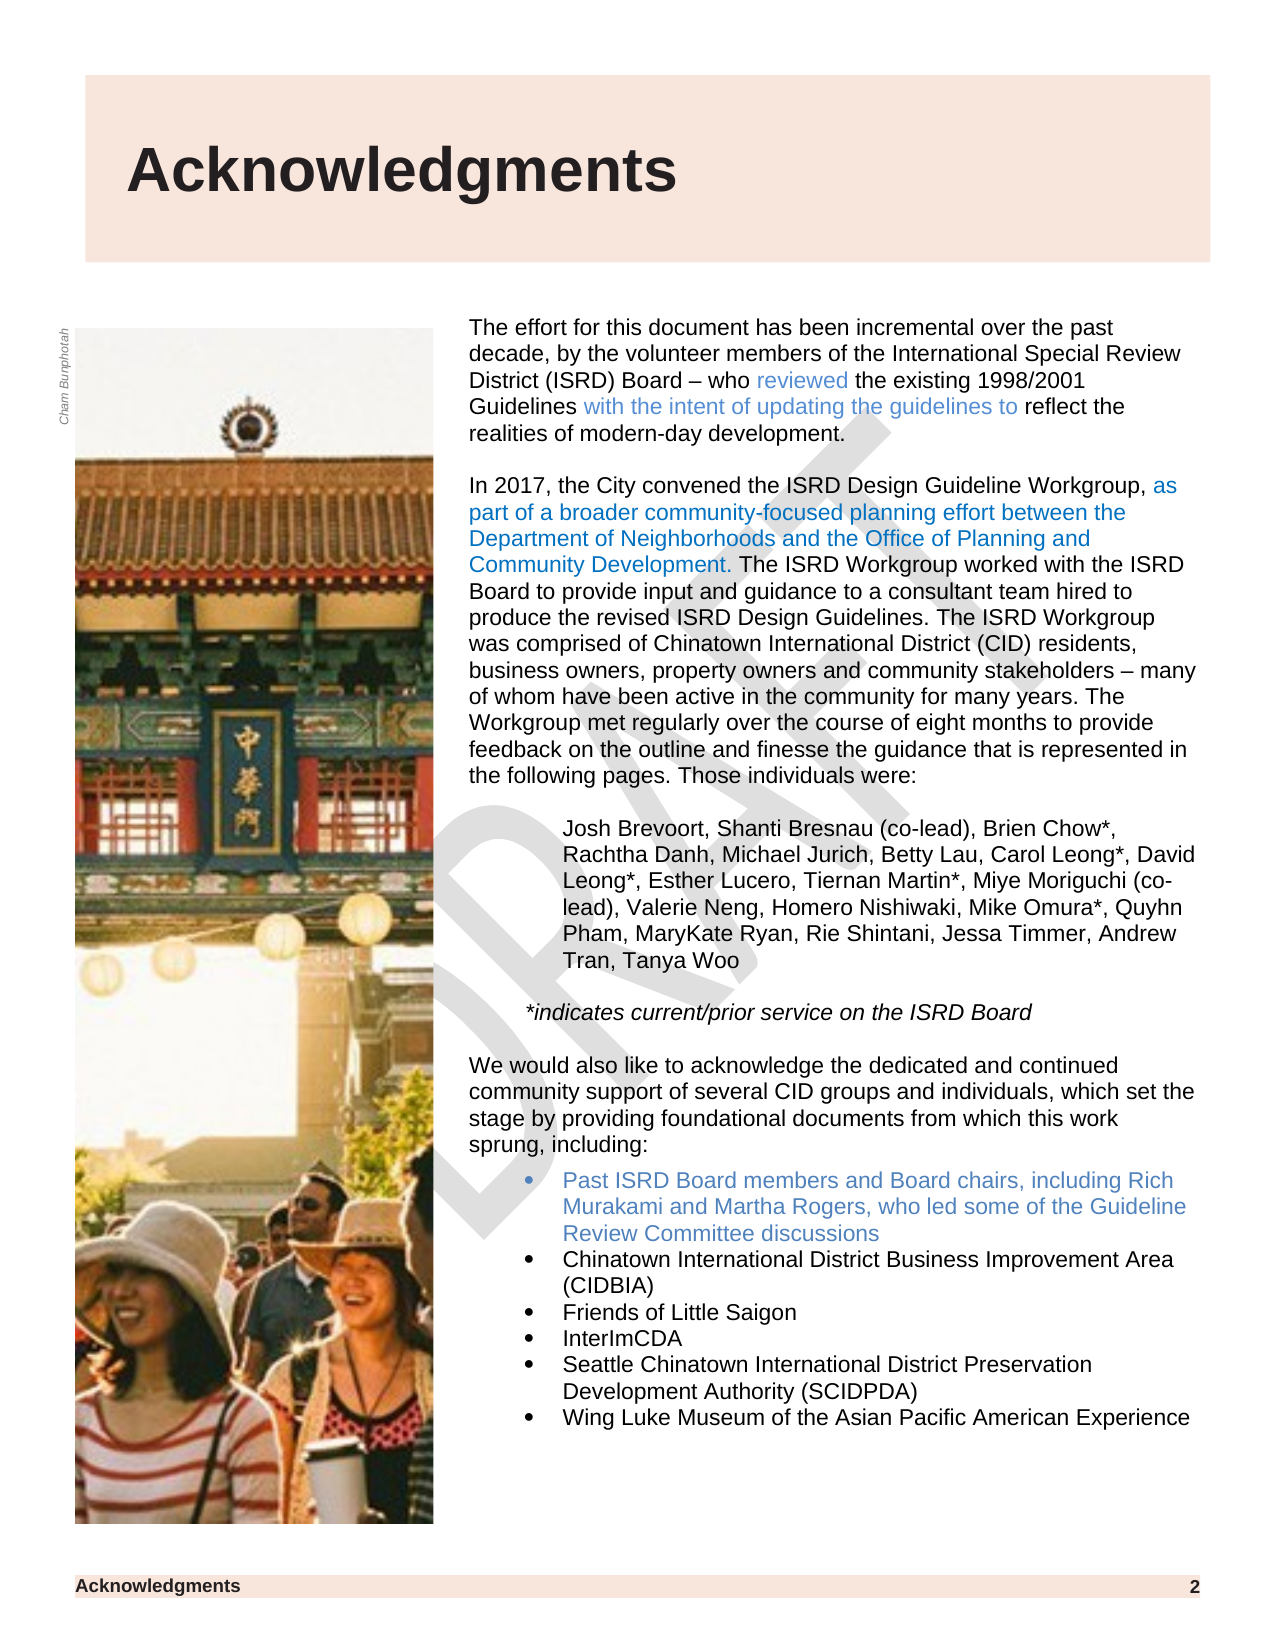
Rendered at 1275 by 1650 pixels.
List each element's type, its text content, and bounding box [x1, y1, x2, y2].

list Seattle Chinatown International District Preservation Development Authority (SCIDPDA) [525, 1351, 1199, 1404]
text In 2017, the City convened the ISRD Design Guideline Workgroup, as part of a broader community-focused planning effort between the Department of Neighborhoods and the Office of Planning and Community Development. The ISRD Workgroup worked with the ISRD Board to provide input and guidance to a consultant team hired to produce the revised ISRD Design Guidelines. The ISRD Workgroup was comprised of Chinatown International District (CID) residents, business owners, property owners and community stakeholders – many of whom have been active in the community for many years. The Workgroup met regularly over the course of eight months to provide feedback on the outline and finesse the guidance that is represented in the following pages. Those individuals were: [469, 446, 1199, 788]
text We would also like to acknowledge the dedicated and continued community support of several CID groups and individuals, which set the stage by providing foundational documents from which this work sprung, including: [469, 1052, 1199, 1157]
list InterImCDA [525, 1325, 1199, 1351]
list Past ISRD Board members and Board chairs, including Rich Murakami and Martha Rogers, who led some of the Guideline Review Committee discussions [525, 1167, 1199, 1246]
text *indicates current/prior service on the ISRD Board [525, 999, 1199, 1026]
list Chinatown International District Business Improvement Area (CIDBIA) [525, 1246, 1199, 1299]
list Friends of Little Saigon [525, 1299, 1199, 1325]
text The effort for this document has been incremental over the past decade, by the volunteer members of the International Special Review District (ISRD) Board – who reviewed the existing 1998/2001 Guidelines with the intent of updating the guidelines to reflect the realities of modern-day development. [469, 314, 1199, 446]
picture [75, 328, 434, 1524]
text Josh Brevoort, Shanti Bresnau (co-lead), Brien Chow*, Rachtha Danh, Michael Jurich, Betty Lau, Carol Leong*, David Leong*, Esther Lucero, Tiernan Martin*, Miye Moriguchi (co-lead), Valerie Neng, Homero Nishiwaki, Mike Omura*, Quyhn Pham, MaryKate Ryan, Rie Shintani, Jessa Timmer, Andrew Tran, Tanya Woo [562, 815, 1199, 973]
list Wing Luke Museum of the Asian Pacific American Experience [525, 1404, 1199, 1430]
